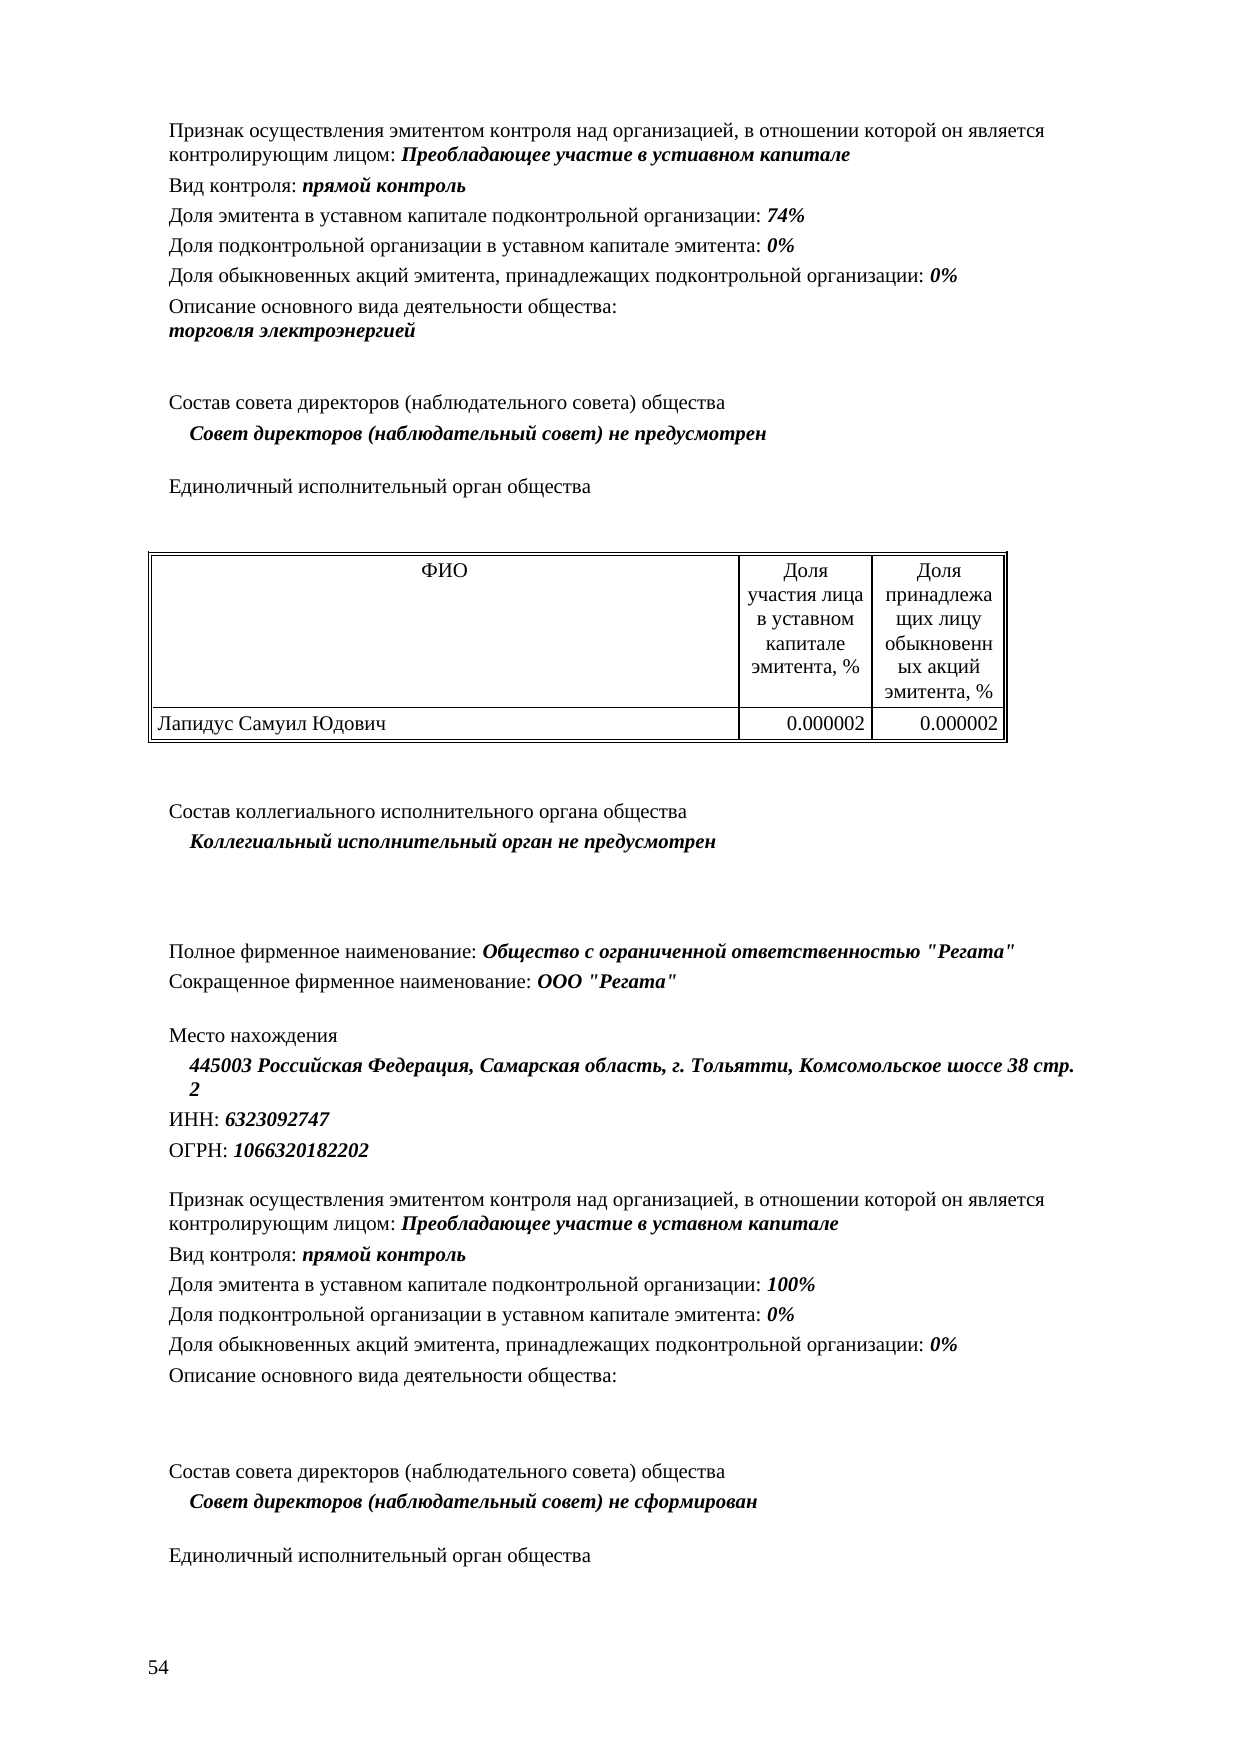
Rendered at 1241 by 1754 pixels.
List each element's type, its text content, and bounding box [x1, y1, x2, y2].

subtitle Состав коллегиального исполнительного органа общества [168, 799, 1092, 823]
subtitle Единоличный исполнительный орган общества [168, 474, 1092, 498]
text ИНН: 6323092747 [168, 1107, 1092, 1131]
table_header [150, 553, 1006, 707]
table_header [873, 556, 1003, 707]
text Совет директоров (наблюдательный совет) не сформирован [189, 1489, 1092, 1513]
subtitle Место нахождения [168, 1023, 1092, 1047]
text Доля эмитента в уставном капитале подконтрольной организации: 74% [168, 203, 1092, 227]
text Доля обыкновенных акций эмитента, принадлежащих подконтрольной организации: 0% [168, 1332, 1092, 1356]
text Признак осуществления эмитентом контроля над организацией, в отношении которой он является контролирующим лицом: Преобладающее участие в уставном капитале [168, 1187, 1092, 1235]
text Полное фирменное наименование: Общество с ограниченной ответственностью "Регата" [168, 939, 1092, 963]
text Вид контроля: прямой контроль [168, 172, 1092, 197]
text Коллегиальный исполнительный орган не предусмотрен [189, 829, 1092, 853]
subtitle Единоличный исполнительный орган общества [168, 1543, 1092, 1567]
text Описание основного вида деятельности общества: [168, 1363, 1092, 1411]
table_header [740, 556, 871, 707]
text Вид контроля: прямой контроль [168, 1241, 1092, 1266]
subtitle Состав совета директоров (наблюдательного совета) общества [168, 390, 1092, 414]
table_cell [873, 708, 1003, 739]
text ОГРН: 1066320182202 [168, 1138, 1092, 1162]
text Признак осуществления эмитентом контроля над организацией, в отношении которой он является контролирующим лицом: Преобладающее участие в устиавном капитале [168, 118, 1092, 166]
text Описание основного вида деятельности общества: торговля электроэнергией [168, 294, 1092, 342]
text 445003 Российская Федерация, Самарская область, г. Тольятти, Комсомольское шоссе 38 стр. 2 [189, 1053, 1092, 1101]
text Сокращенное фирменное наименование: ООО "Регата" [168, 969, 1092, 993]
subtitle Состав совета директоров (наблюдательного совета) общества [168, 1459, 1092, 1483]
text Доля эмитента в уставном капитале подконтрольной организации: 100% [168, 1272, 1092, 1296]
text Доля подконтрольной организации в уставном капитале эмитента: 0% [168, 1302, 1092, 1326]
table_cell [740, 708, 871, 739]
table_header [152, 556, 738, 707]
text Совет директоров (наблюдательный совет) не предусмотрен [189, 421, 1092, 444]
text Доля подконтрольной организации в уставном капитале эмитента: 0% [168, 233, 1092, 257]
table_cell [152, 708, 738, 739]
text Доля обыкновенных акций эмитента, принадлежащих подконтрольной организации: 0% [168, 263, 1092, 287]
